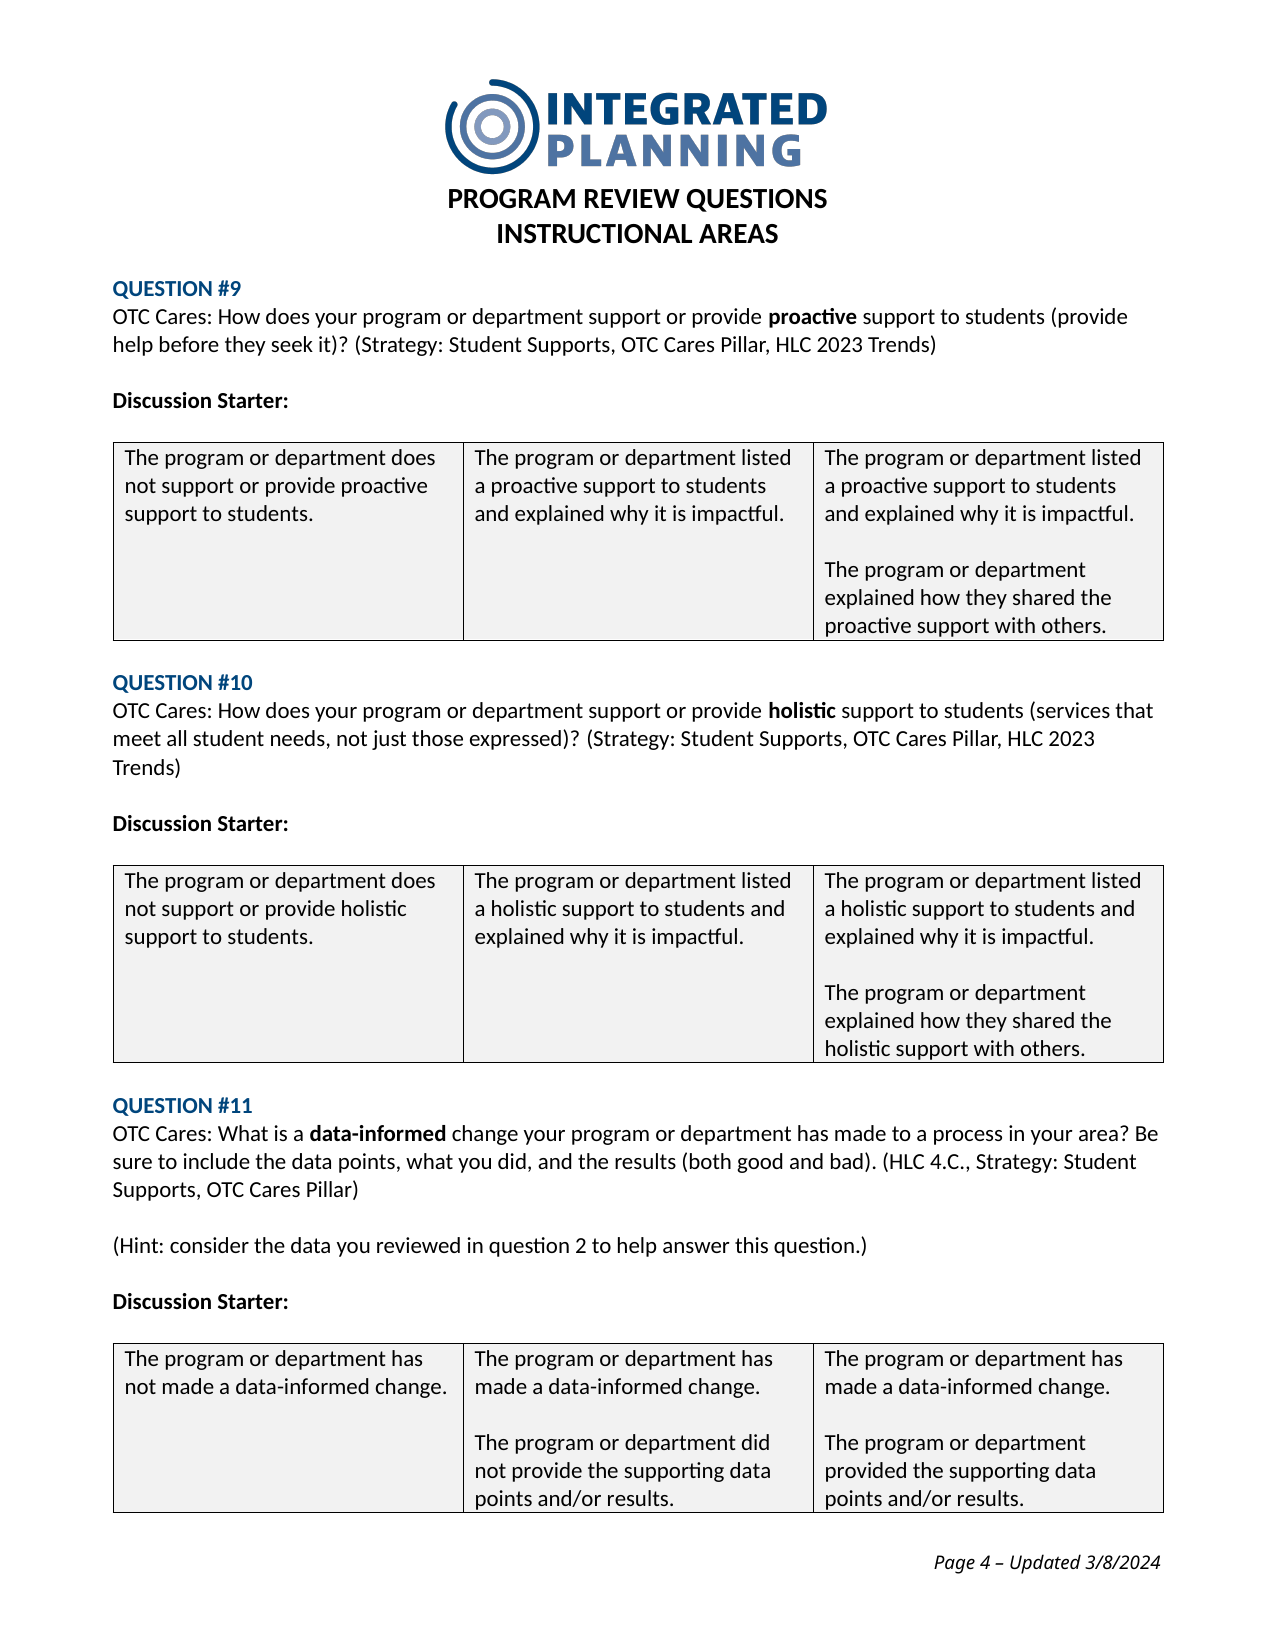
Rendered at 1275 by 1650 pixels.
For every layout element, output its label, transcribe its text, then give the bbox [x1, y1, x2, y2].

table_header The program or department listed a holistic support to students and explained why it is impactful. The program or department explained how they shared the holistic support with others. [814, 866, 1163, 1062]
table_header The program or department has made a data-informed change. The program or department did not provide the supporting data points and/or results. [464, 1344, 813, 1512]
text Discussion Starter: [112, 809, 1162, 837]
text QUESTION #11 [112, 1091, 1162, 1119]
table_header The program or department does not support or provide holistic support to students. [114, 866, 463, 1062]
text OTC Cares: What is a data-informed change your program or department has made to a process in your area? Be sure to include the data points, what you did, and the results (both good and bad). (HLC 4.C., Strategy: Student Supports, OTC Cares Pillar) [112, 1119, 1162, 1203]
text OTC Cares: How does your program or department support or provide holistic support to students (services that meet all student needs, not just those expressed)? (Strategy: Student Supports, OTC Cares Pillar, HLC 2023 Trends) [112, 697, 1162, 781]
text Discussion Starter: [112, 1287, 1162, 1315]
text (Hint: consider the data you reviewed in question 2 to help answer this question.) [112, 1231, 1162, 1259]
table_header The program or department does not support or provide proactive support to students. [114, 443, 463, 639]
picture [439, 75, 835, 180]
table_header The program or department listed a holistic support to students and explained why it is impactful. [464, 866, 813, 1062]
table_header The program or department listed a proactive support to students and explained why it is impactful. The program or department explained how they shared the proactive support with others. [814, 443, 1163, 639]
table_header The program or department has made a data-informed change. The program or department provided the supporting data points and/or results. [814, 1344, 1163, 1512]
text OTC Cares: How does your program or department support or provide proactive support to students (provide help before they seek it)? (Strategy: Student Supports, OTC Cares Pillar, HLC 2023 Trends) [112, 302, 1162, 358]
table_header The program or department listed a proactive support to students and explained why it is impactful. [464, 443, 813, 639]
text QUESTION #9 [112, 274, 1162, 302]
text QUESTION #10 [112, 668, 1162, 697]
text Discussion Starter: [112, 386, 1162, 414]
table_header The program or department has not made a data-informed change. [114, 1344, 463, 1512]
